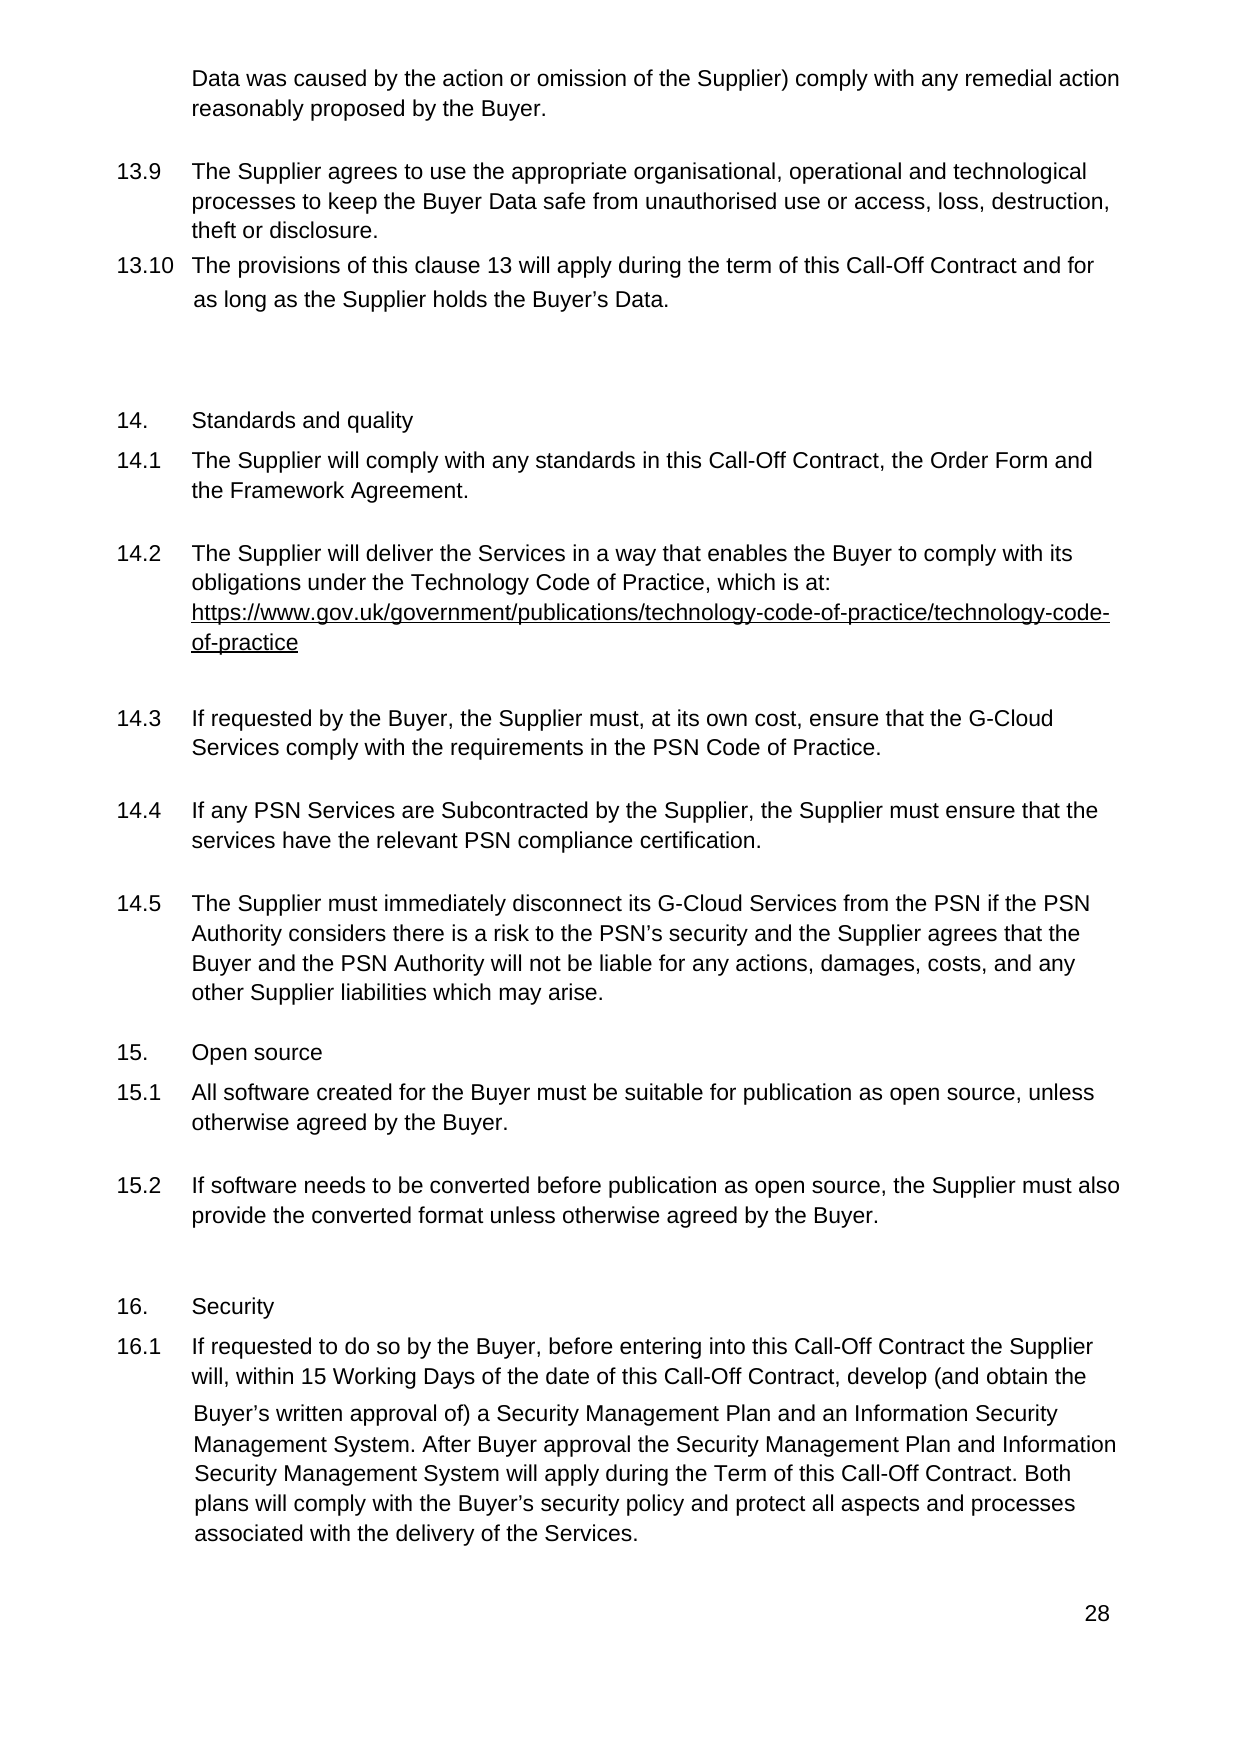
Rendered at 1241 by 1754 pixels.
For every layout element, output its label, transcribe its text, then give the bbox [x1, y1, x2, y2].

list If requested to do so by the Buyer, before entering into this Call-Off Contract the Supplier will, within 15 Working Days of the date of this Call-Off Contract, develop (and obtain the [116, 1333, 1123, 1389]
list Security [116, 1293, 1123, 1320]
list The Supplier will comply with any standards in this Call-Off Contract, the Order Form and the Framework Agreement. [116, 447, 1123, 503]
list Open source [116, 1039, 1123, 1066]
text Management System. After Buyer approval the Security Management Plan and Information Security Management System will apply during the Term of this Call-Off Contract. Both plans will comply with the Buyer’s security policy and protect all aspects and processes associated with the delivery of the Services. [193, 1431, 1123, 1546]
list The provisions of this clause 13 will apply during the term of this Call-Off Contract and for [116, 252, 1123, 278]
text as long as the Supplier holds the Buyer’s Data. [193, 286, 1123, 312]
list If requested by the Buyer, the Supplier must, at its own cost, ensure that the G-Cloud Services comply with the requirements in the PSN Code of Practice. [116, 705, 1123, 761]
list If any PSN Services are Subcontracted by the Supplier, the Supplier must ensure that the services have the relevant PSN compliance certification. [116, 797, 1123, 853]
list If software needs to be converted before publication as open source, the Supplier must also provide the converted format unless otherwise agreed by the Buyer. [116, 1172, 1123, 1228]
list The Supplier agrees to use the appropriate organisational, operational and technological processes to keep the Buyer Data safe from unauthorised use or access, loss, destruction, theft or disclosure. [116, 158, 1123, 244]
list The Supplier must immediately disconnect its G-Cloud Services from the PSN if the PSN Authority considers there is a risk to the PSN’s security and the Supplier agrees that the Buyer and the PSN Authority will not be liable for any actions, damages, costs, and any other Supplier liabilities which may arise. [116, 890, 1123, 1006]
list Standards and quality [116, 407, 1123, 433]
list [116, 65, 1123, 121]
list The Supplier will deliver the Services in a way that enables the Buyer to comply with its obligations under the Technology Code of Practice, which is at: https://www.gov.uk/government/publications/technology-code-of-practice/technology-code- of-practice [116, 540, 1123, 655]
text Buyer’s written approval of) a Security Management Plan and an Information Security [193, 1400, 1123, 1427]
list All software created for the Buyer must be suitable for publication as open source, unless otherwise agreed by the Buyer. [116, 1079, 1123, 1135]
